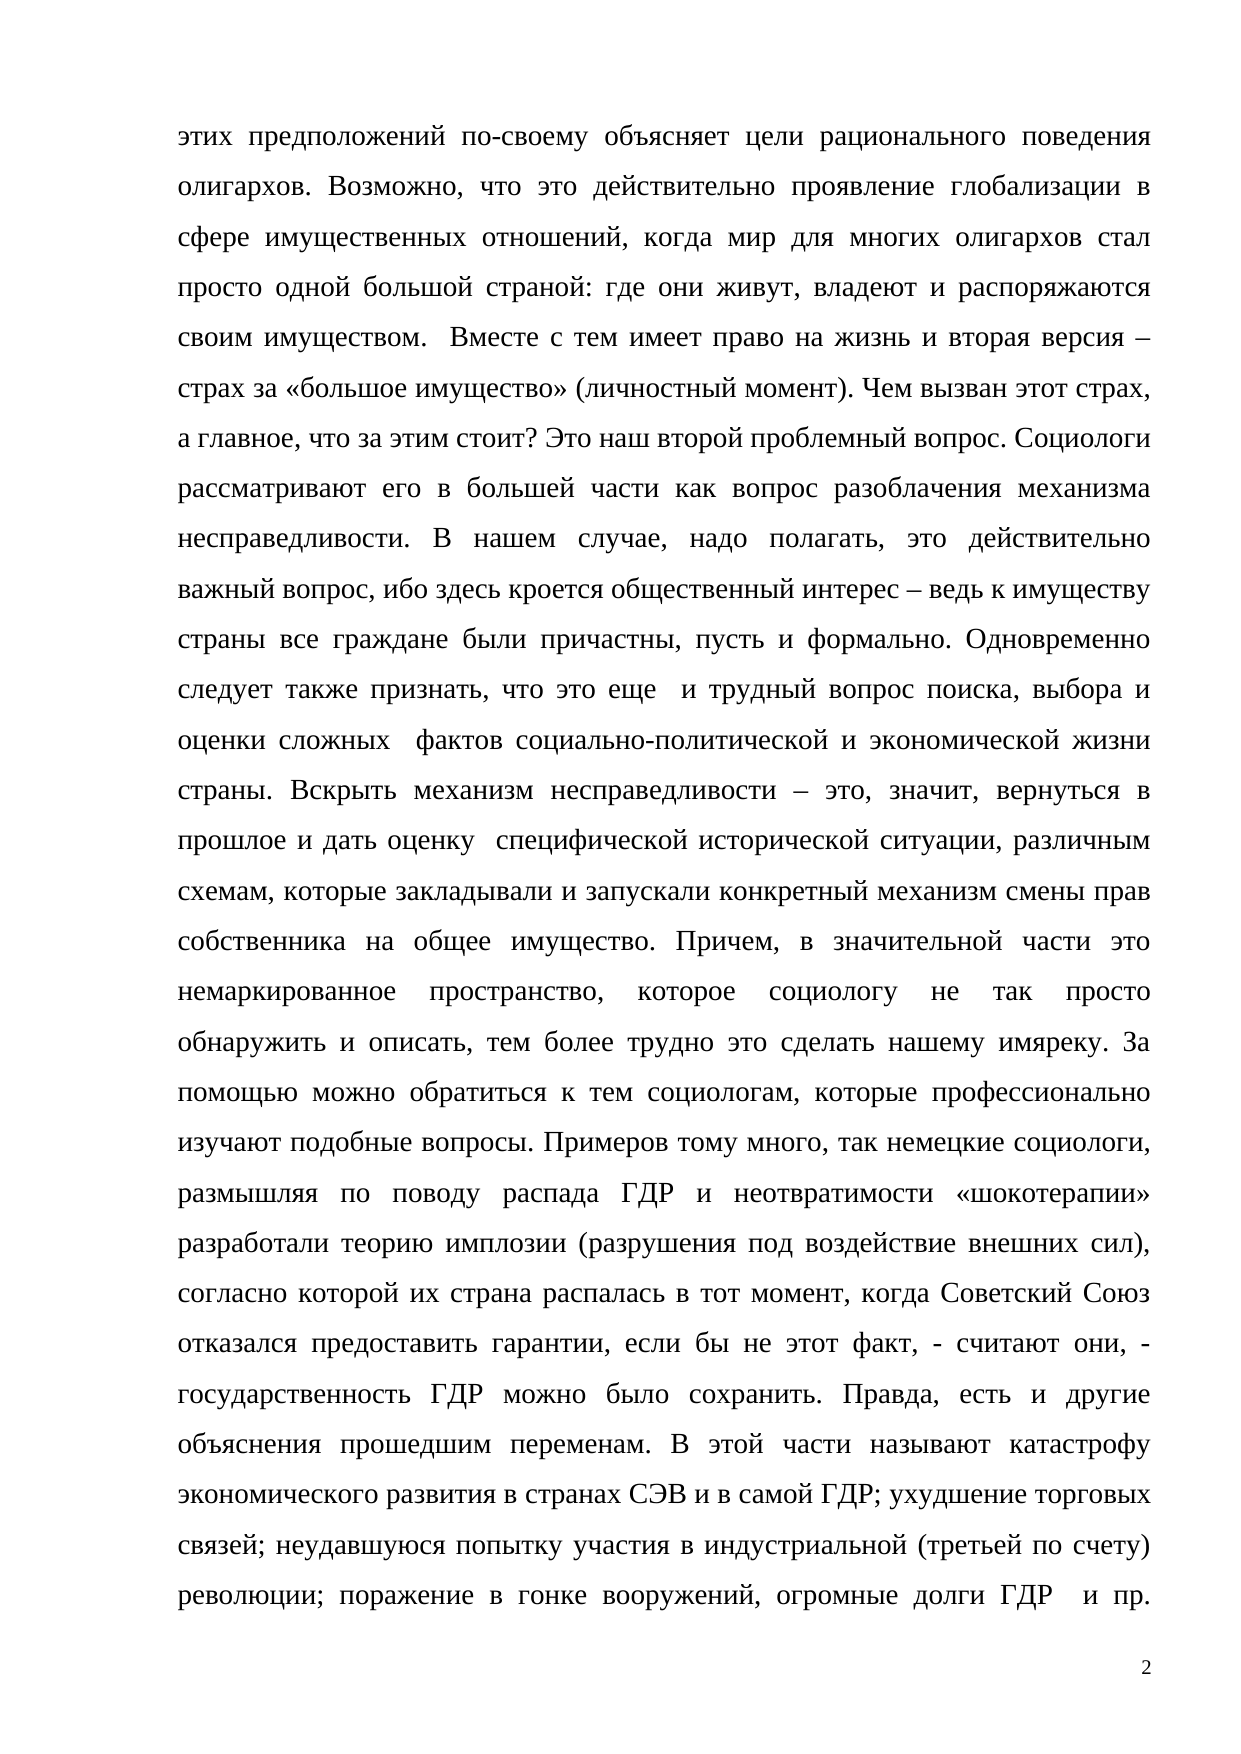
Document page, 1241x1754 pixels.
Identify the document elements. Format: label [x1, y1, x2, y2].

text [177, 118, 1152, 1611]
